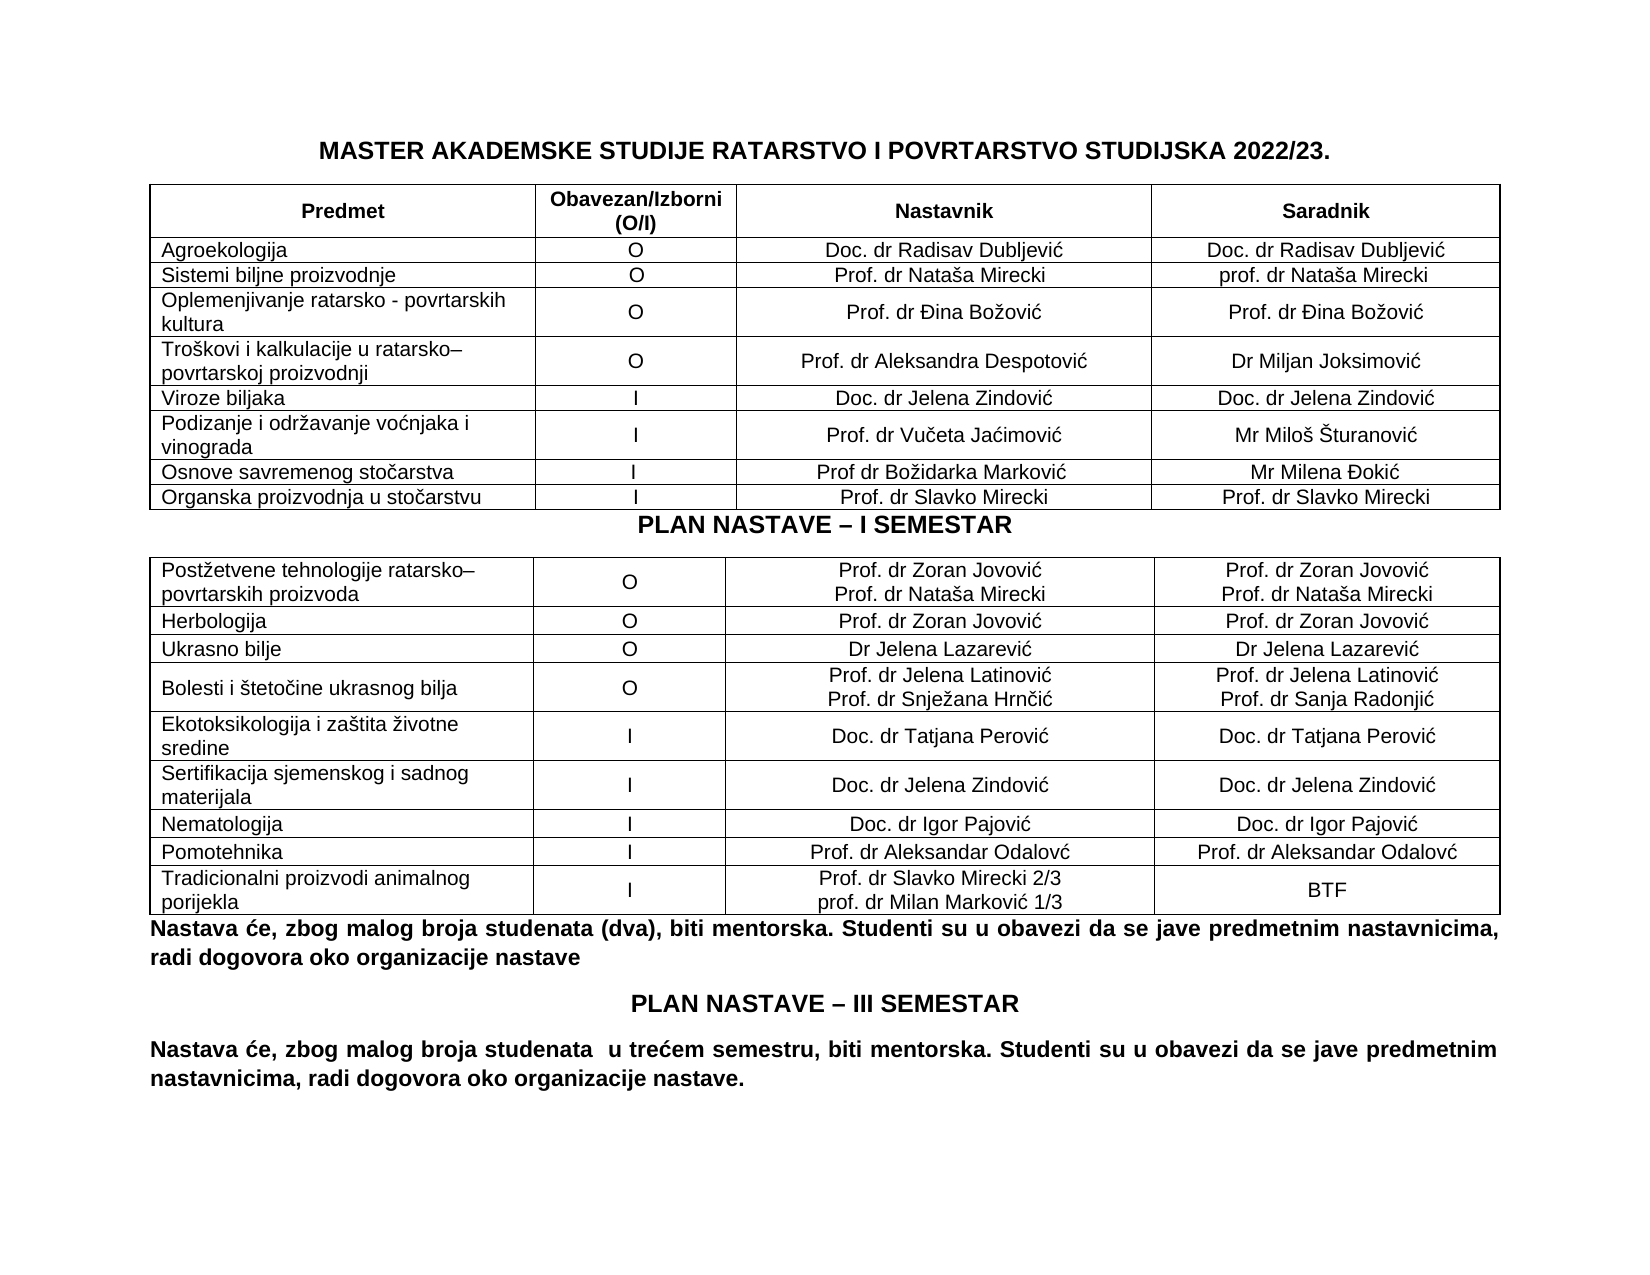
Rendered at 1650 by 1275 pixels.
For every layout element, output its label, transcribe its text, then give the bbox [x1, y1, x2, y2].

table_cell Herbologija [151, 607, 533, 634]
text PLAN NASTAVE – III SEMESTAR [150, 989, 1500, 1017]
table_cell O [534, 607, 725, 634]
table_cell Dr Jelena Lazarević [1155, 635, 1499, 662]
table_cell I [536, 485, 736, 508]
table_cell Bolesti i štetočine ukrasnog bilja [151, 663, 533, 711]
table_cell Prof. dr Aleksandar Odalovć [1155, 838, 1499, 865]
table_cell Nematologija [151, 810, 533, 837]
table_cell Doc. dr Jelena Zindović [1152, 386, 1499, 409]
table_cell Mr Milena Đokić [1152, 460, 1499, 483]
table_cell Mr Miloš Šturanović [1152, 411, 1499, 458]
table_cell Prof. dr Slavko Mirecki [1152, 485, 1499, 508]
table_cell BTF [1155, 866, 1499, 914]
table_header Saradnik [1152, 185, 1499, 237]
table_cell Doc. dr Jelena Zindović [726, 761, 1154, 809]
table_cell O [534, 663, 725, 711]
text Nastava će, zbog malog broja studenata (dva), biti mentorska. Studenti su u obavezi da se jave predmetnim nastavnicima, radi dogovora oko organizacije nastave [150, 942, 1500, 970]
table_cell Prof. dr Vučeta Jaćimović [737, 411, 1151, 458]
table_cell Doc. dr Radisav Dubljević [737, 238, 1151, 262]
table_cell Prof. dr Đina Božović [1152, 288, 1499, 336]
table_cell Prof. dr Zoran Jovović [726, 607, 1154, 634]
table_cell Dr Miljan Joksimović [1152, 337, 1499, 384]
table_cell I [534, 810, 725, 837]
table_cell Prof. dr Jelena Latinović Prof. dr Snježana Hrnčić [726, 663, 1154, 711]
table_cell O [536, 263, 736, 287]
table_cell Podizanje i održavanje voćnjaka i vinograda [151, 411, 535, 458]
table_cell Doc. dr Tatjana Perović [1155, 712, 1499, 760]
table_header Prof. dr Zoran Jovović Prof. dr Nataša Mirecki [726, 558, 1154, 606]
table_cell Prof dr Božidarka Marković [737, 460, 1151, 483]
table_cell Doc. dr Igor Pajović [726, 810, 1154, 837]
table_cell Sistemi biljne proizvodnje [151, 263, 535, 287]
table_cell Prof. dr Đina Božović [737, 288, 1151, 336]
table_cell I [534, 712, 725, 760]
table_cell O [536, 288, 736, 336]
table_cell Doc. dr Jelena Zindović [1155, 761, 1499, 809]
table_cell Prof. dr Nataša Mirecki [737, 263, 1151, 287]
table_cell I [534, 866, 725, 914]
table_cell I [536, 411, 736, 458]
table_cell Dr Jelena Lazarević [726, 635, 1154, 662]
table_header O [534, 558, 725, 606]
table_cell Pomotehnika [151, 838, 533, 865]
table_cell Doc. dr Jelena Zindović [737, 386, 1151, 409]
table_header Postžetvene tehnologije ratarsko–povrtarskih proizvoda [151, 558, 533, 606]
text PLAN NASTAVE – I SEMESTAR [150, 510, 1500, 538]
table_cell Prof. dr Zoran Jovović [1155, 607, 1499, 634]
table_cell Doc. dr Radisav Dubljević [1152, 238, 1499, 262]
text Nastava će, zbog malog broja studenata u trećem semestru, biti mentorska. Studenti su u obavezi da se jave predmetnim nastavnicima, radi dogovora oko organizacije nastave. [150, 1036, 1500, 1091]
text MASTER AKADEMSKE STUDIJE RATARSTVO I POVRTARSTVO STUDIJSKA 2022/23. [150, 136, 1500, 164]
table_cell Prof. dr Aleksandar Odalovć [726, 838, 1154, 865]
table_cell O [534, 635, 725, 662]
table_cell Prof. dr Slavko Mirecki [737, 485, 1151, 508]
table_cell Ekotoksikologija i zaštita životne sredine [151, 712, 533, 760]
table_header Nastavnik [737, 185, 1151, 237]
table_cell Osnove savremenog stočarstva [151, 460, 535, 483]
table_cell Doc. dr Tatjana Perović [726, 712, 1154, 760]
table_cell Organska proizvodnja u stočarstvu [151, 485, 535, 508]
table_cell Ukrasno bilje [151, 635, 533, 662]
table_header Prof. dr Zoran Jovović Prof. dr Nataša Mirecki [1155, 558, 1499, 606]
table_cell I [534, 761, 725, 809]
table_cell Tradicionalni proizvodi animalnog porijekla [151, 866, 533, 914]
table_cell Oplemenjivanje ratarsko - povrtarskih kultura [151, 288, 535, 336]
table_header Obavezan/Izborni (O/I) [536, 185, 736, 237]
table_cell O [536, 238, 736, 262]
table_cell O [536, 337, 736, 384]
table_cell I [536, 460, 736, 483]
table_cell Doc. dr Igor Pajović [1155, 810, 1499, 837]
table_cell Viroze biljaka [151, 386, 535, 409]
table_cell Prof. dr Slavko Mirecki 2/3 prof. dr Milan Marković 1/3 [726, 866, 1154, 914]
table_cell I [536, 386, 736, 409]
table_header Predmet [151, 185, 535, 237]
table_cell prof. dr Nataša Mirecki [1152, 263, 1499, 287]
table_cell Prof. dr Jelena Latinović Prof. dr Sanja Radonjić [1155, 663, 1499, 711]
table_cell Sertifikacija sjemenskog i sadnog materijala [151, 761, 533, 809]
table_cell Troškovi i kalkulacije u ratarsko–povrtarskoj proizvodnji [151, 337, 535, 384]
table_cell Prof. dr Aleksandra Despotović [737, 337, 1151, 384]
table_cell I [534, 838, 725, 865]
table_cell Agroekologija [151, 238, 535, 262]
